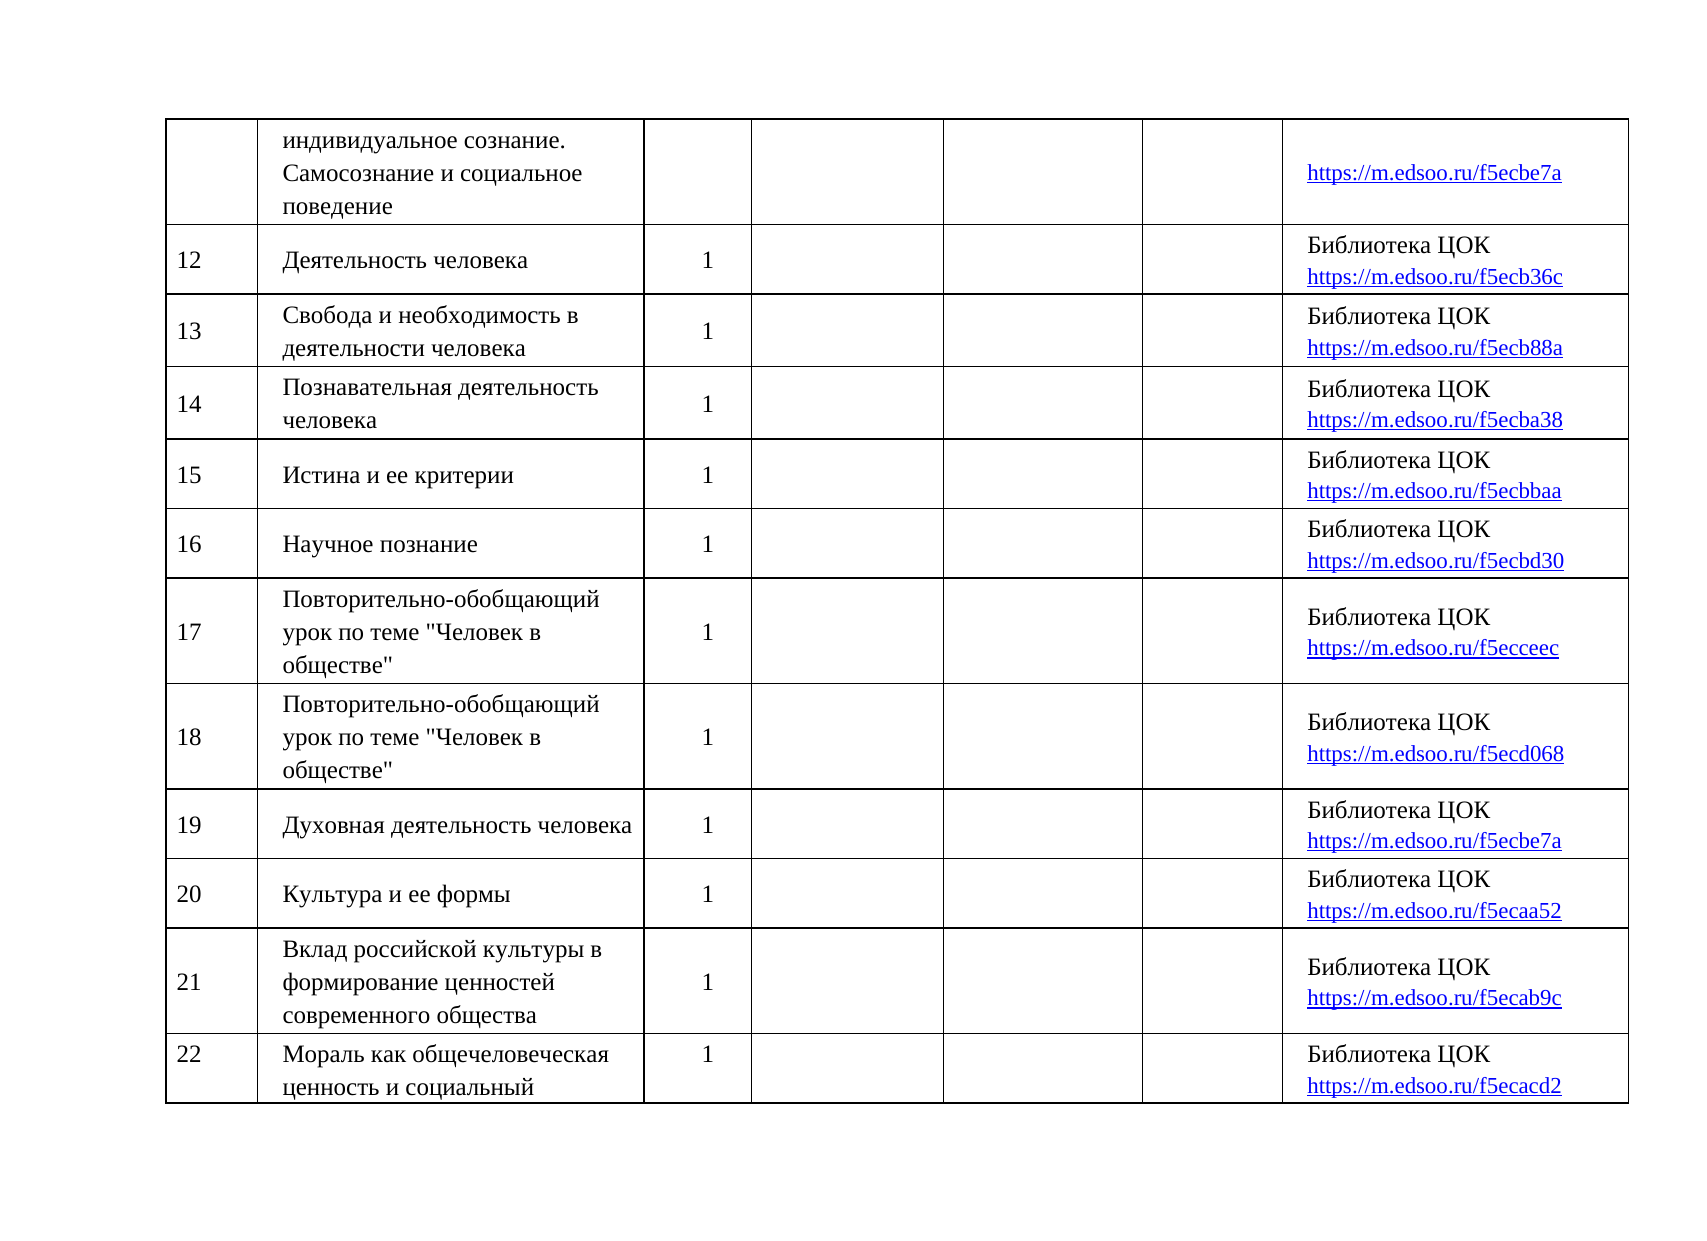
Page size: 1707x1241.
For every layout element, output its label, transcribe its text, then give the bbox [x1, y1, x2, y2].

table_cell 15 [167, 440, 257, 507]
table_cell [1143, 225, 1282, 293]
table_cell 1 [645, 367, 751, 438]
table_cell [1143, 790, 1282, 857]
table_cell 17 [167, 579, 257, 682]
table_cell Библиотека ЦОК https://m.edsoo.ru/f5ecaa52 [1283, 859, 1628, 927]
table_cell [1143, 440, 1282, 507]
table_cell Библиотека ЦОК https://m.edsoo.ru/f5ecbd30 [1283, 509, 1628, 577]
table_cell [1283, 120, 1628, 223]
table_cell 16 [167, 509, 257, 577]
table_cell [1143, 367, 1282, 438]
table_cell [944, 225, 1142, 293]
table_cell [944, 367, 1142, 438]
table_cell [1143, 579, 1282, 682]
table_cell 1 [645, 859, 751, 927]
table_cell 1 [645, 929, 751, 1032]
table_cell 11 [167, 120, 257, 223]
table_cell Духовная деятельность человека [258, 790, 643, 857]
table_cell [752, 684, 943, 788]
table_cell [1143, 929, 1282, 1032]
table_cell Научное познание [258, 509, 643, 577]
table_cell Повторительно-обобщающий урок по теме "Человек в обществе" [258, 579, 643, 682]
table_cell [944, 295, 1142, 366]
table_cell Повторительно-обобщающий урок по теме "Человек в обществе" [258, 684, 643, 788]
table_cell [752, 225, 943, 293]
table_cell 1 [645, 509, 751, 577]
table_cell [1283, 1034, 1628, 1102]
table_cell Библиотека ЦОК https://m.edsoo.ru/f5ecab9c [1283, 929, 1628, 1032]
table_cell 1 [645, 440, 751, 507]
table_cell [258, 1034, 643, 1102]
table_cell 21 [167, 929, 257, 1032]
table_cell [752, 295, 943, 366]
table_cell 13 [167, 295, 257, 366]
table_cell [752, 929, 943, 1032]
table_cell [944, 440, 1142, 507]
table_cell 1 [645, 579, 751, 682]
table_cell 20 [167, 859, 257, 927]
table_cell [944, 509, 1142, 577]
table_cell [752, 1034, 943, 1102]
table_cell [944, 1034, 1142, 1102]
table_cell Познавательная деятельность человека [258, 367, 643, 438]
table_cell [752, 509, 943, 577]
table_cell [1143, 509, 1282, 577]
table_cell [944, 859, 1142, 927]
table_cell [944, 790, 1142, 857]
table_cell [944, 684, 1142, 788]
table_cell [1143, 120, 1282, 223]
table_cell Культура и ее формы [258, 859, 643, 927]
table_cell Библиотека ЦОК https://m.edsoo.ru/f5ecba38 [1283, 367, 1628, 438]
table_cell [944, 579, 1142, 682]
table_cell Библиотека ЦОК https://m.edsoo.ru/f5ecbe7a [1283, 790, 1628, 857]
table_cell [1143, 1034, 1282, 1102]
table_cell Библиотека ЦОК https://m.edsoo.ru/f5ecceec [1283, 579, 1628, 682]
table_cell Вклад российской культуры в формирование ценностей современного общества [258, 929, 643, 1032]
table_cell 1 [645, 295, 751, 366]
table_cell 1 [645, 225, 751, 293]
table_cell [752, 579, 943, 682]
table_cell Библиотека ЦОК https://m.edsoo.ru/f5ecd068 [1283, 684, 1628, 788]
table_cell [1143, 859, 1282, 927]
table_cell 22 [167, 1034, 257, 1102]
table_cell [1143, 295, 1282, 366]
table_cell [752, 790, 943, 857]
table_cell Свобода и необходимость в деятельности человека [258, 295, 643, 366]
table_cell [944, 120, 1142, 223]
table_cell Библиотека ЦОК https://m.edsoo.ru/f5ecbbaa [1283, 440, 1628, 507]
table_cell Деятельность человека [258, 225, 643, 293]
table_cell Истина и ее критерии [258, 440, 643, 507]
table_cell 1 [645, 1034, 751, 1102]
table_cell [752, 859, 943, 927]
table_cell [752, 367, 943, 438]
table_cell [1143, 684, 1282, 788]
table_cell 18 [167, 684, 257, 788]
table_cell 12 [167, 225, 257, 293]
table_cell 19 [167, 790, 257, 857]
table_cell 1 [645, 684, 751, 788]
table_cell [752, 120, 943, 223]
table_cell 1 [645, 120, 751, 223]
table_cell [752, 440, 943, 507]
table_cell Библиотека ЦОК https://m.edsoo.ru/f5ecb36c [1283, 225, 1628, 293]
table_cell Библиотека ЦОК https://m.edsoo.ru/f5ecb88a [1283, 295, 1628, 366]
table_cell [944, 929, 1142, 1032]
table_cell 14 [167, 367, 257, 438]
table_cell 1 [645, 790, 751, 857]
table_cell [258, 120, 643, 223]
